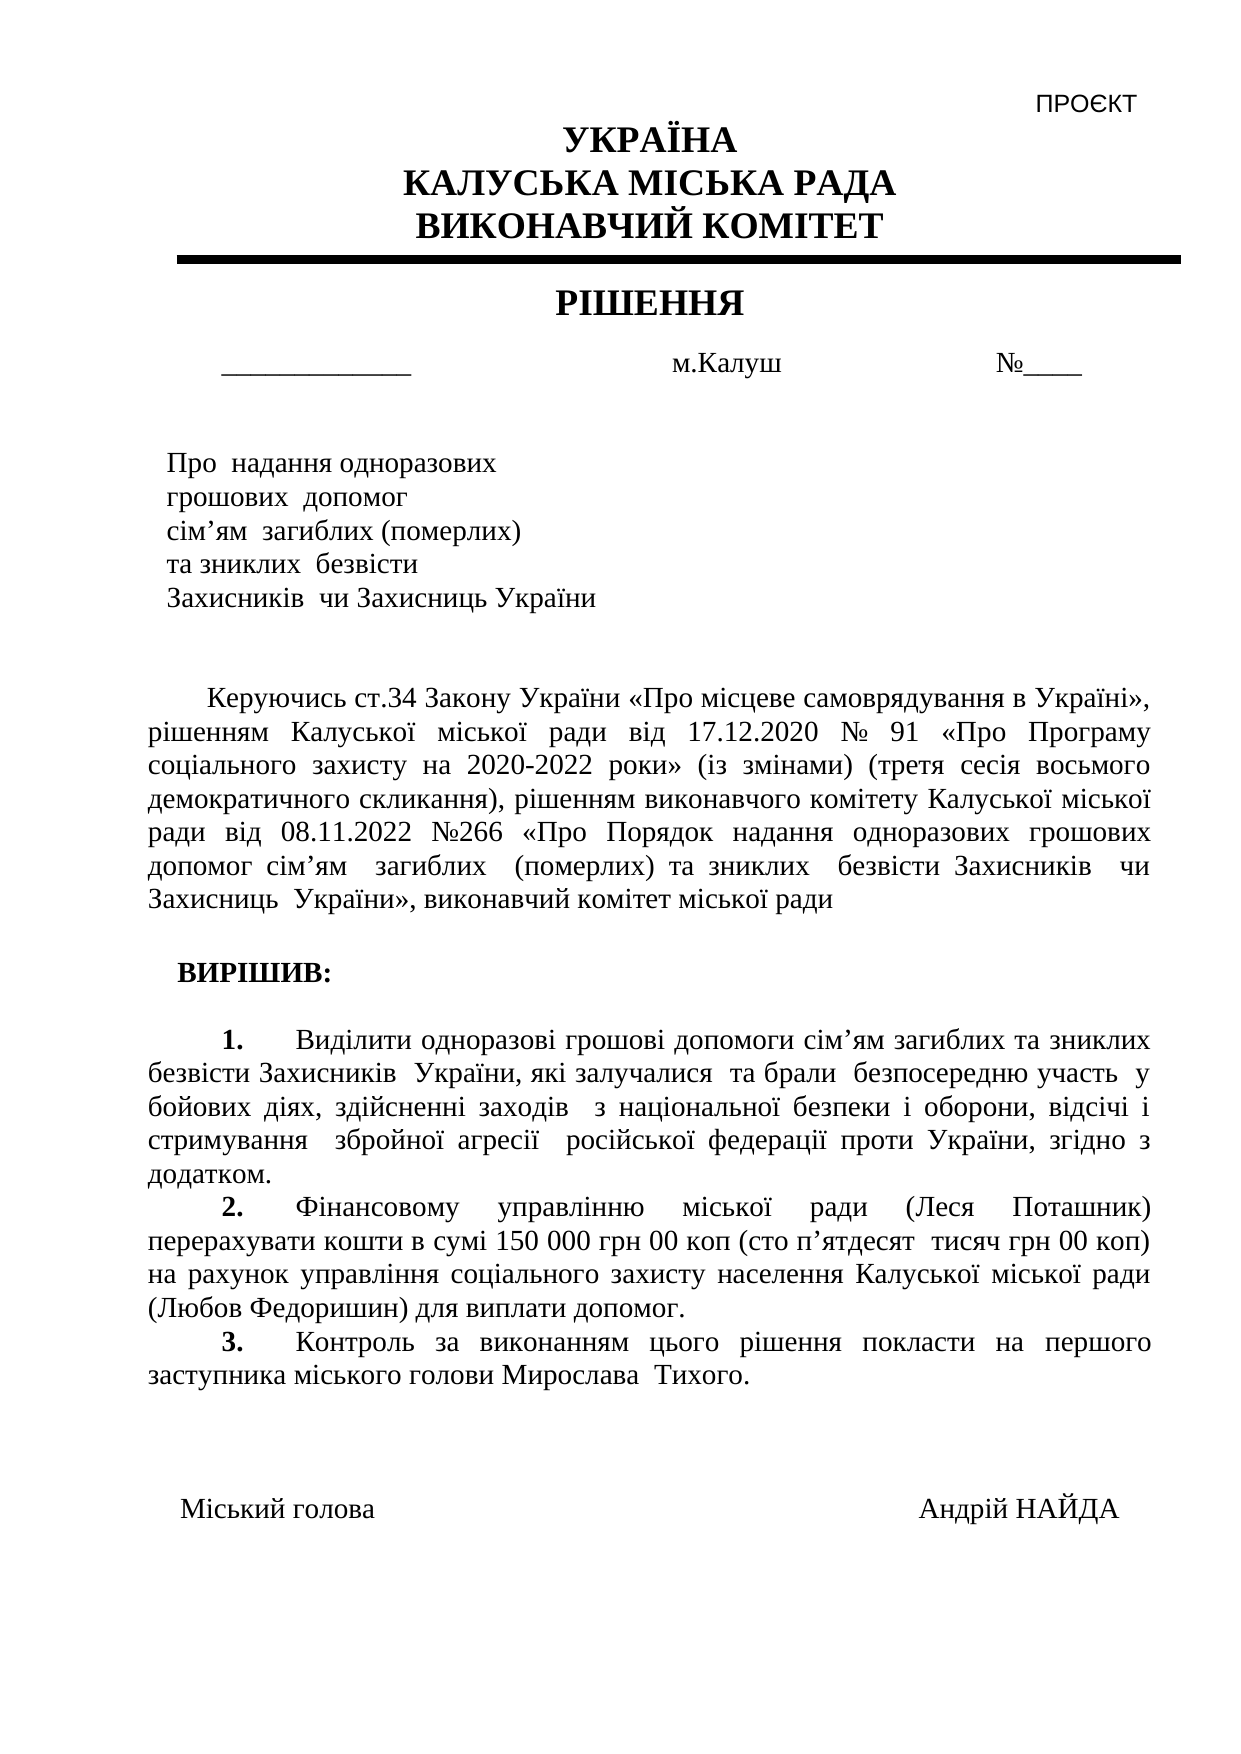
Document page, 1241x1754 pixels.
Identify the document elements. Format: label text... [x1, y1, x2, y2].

list та зниклих безвісти [166, 546, 1152, 580]
list грошових допомог [166, 479, 1152, 513]
text _____________ м.Калуш №____ [148, 345, 1152, 378]
list Захисників чи Захисниць України [166, 580, 1152, 613]
list 2. Фінансовому управлінню міської ради (Леся Поташник) перерахувати кошти в сумі 150 000 грн 00 коп (сто п’ятдесят тисяч грн 00 коп) на рахунок управління соціального захисту населення Калуської міської ради (Любов Федоришин) для виплати допомог. [148, 1189, 1152, 1324]
list сім’ям загиблих (померлих) [166, 513, 1152, 546]
list Про надання одноразових [166, 446, 1152, 479]
subtitle КАЛУСЬКА МІСЬКА РАДА [148, 160, 1152, 203]
list Міський голова Андрій НАЙДА [148, 1491, 1152, 1525]
subtitle УКРАЇНА [148, 117, 1152, 160]
list Керуючись ст.34 Закону України «Про місцеве самоврядування в Україні», рішенням Калуської міської ради від 17.12.2020 № 91 «Про Програму соціального захисту на 2020-2022 роки» (із змінами) (третя сесія восьмого демократичного скликання), рішенням виконавчого комітету Калуської міської ради від 08.11.2022 №266 «Про Порядок надання одноразових грошових допомог сім’ям загиблих (померлих) та зниклих безвісти Захисників чи Захисниць України», виконавчий комітет міської ради [148, 680, 1152, 915]
list 3. Контроль за виконанням цього рішення покласти на першого заступника міського голови Мирослава Тихого. [148, 1324, 1152, 1391]
list 1. Виділити одноразові грошові допомоги сім’ям загиблих та зниклих безвісти Захисників України, які залучалися та брали безпосередню участь у бойових діях, здійсненні заходів з національної безпеки і оборони, відсічі і стримування збройної агресії російської федерації проти України, згідно з додатком. [148, 1022, 1152, 1189]
subtitle РІШЕННЯ [148, 280, 1152, 323]
subtitle ПРОЄКТ [148, 88, 1137, 117]
subtitle ВИКОНАВЧИЙ КОМІТЕТ [148, 203, 1152, 247]
list ВИРІШИВ: [148, 955, 1152, 988]
